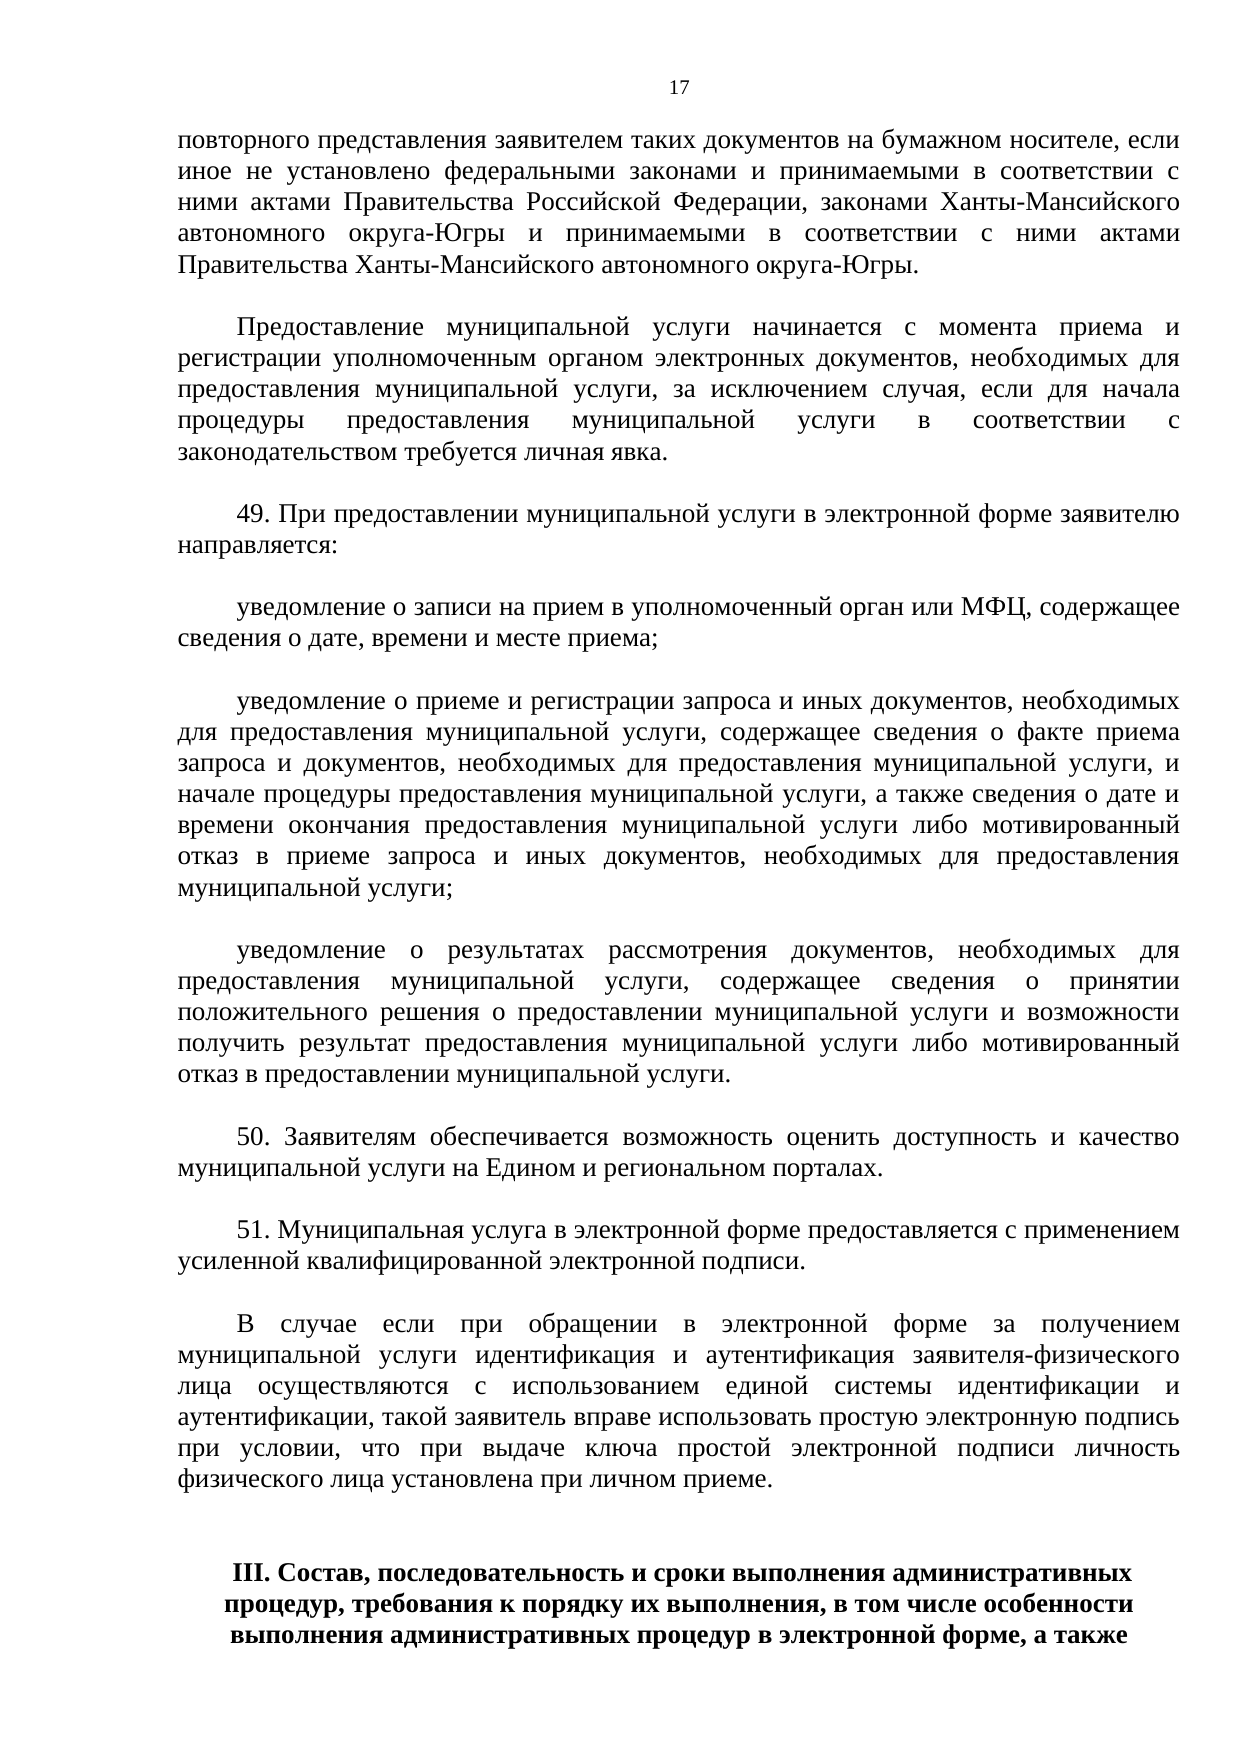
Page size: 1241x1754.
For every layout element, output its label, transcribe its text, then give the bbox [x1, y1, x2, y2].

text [177, 123, 1181, 279]
text 51. Муниципальная услуга в электронной форме предоставляется с применением усиленной квалифицированной электронной подписи. [177, 1213, 1181, 1276]
text уведомление о результатах рассмотрения документов, необходимых для предоставления муниципальной услуги, содержащее сведения о принятии положительного решения о предоставлении муниципальной услуги и возможности получить результат предоставления муниципальной услуги либо мотивированный отказ в предоставлении муниципальной услуги. [177, 933, 1181, 1089]
text уведомление о приеме и регистрации запроса и иных документов, необходимых для предоставления муниципальной услуги, содержащее сведения о факте приема запроса и документов, необходимых для предоставления муниципальной услуги, и начале процедуры предоставления муниципальной услуги, а также сведения о дате и времени окончания предоставления муниципальной услуги либо мотивированный отказ в приеме запроса и иных документов, необходимых для предоставления муниципальной услуги; [177, 684, 1181, 902]
text 50. Заявителям обеспечивается возможность оценить доступность и качество муниципальной услуги на Едином и региональном порталах. [177, 1120, 1181, 1182]
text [177, 1556, 1181, 1649]
text уведомление о записи на прием в уполномоченный орган или МФЦ, содержащее сведения о дате, времени и месте приема; [177, 590, 1181, 653]
text В случае если при обращении в электронной форме за получением муниципальной услуги идентификация и аутентификация заявителя-физического лица осуществляются с использованием единой системы идентификации и аутентификации, такой заявитель вправе использовать простую электронную подпись при условии, что при выдаче ключа простой электронной подписи личность физического лица установлена при личном приеме. [177, 1307, 1181, 1493]
text Предоставление муниципальной услуги начинается с момента приема и регистрации уполномоченным органом электронных документов, необходимых для предоставления муниципальной услуги, за исключением случая, если для начала процедуры предоставления муниципальной услуги в соответствии с законодательством требуется личная явка. [177, 310, 1181, 466]
text 49. При предоставлении муниципальной услуги в электронной форме заявителю направляется: [177, 497, 1181, 559]
